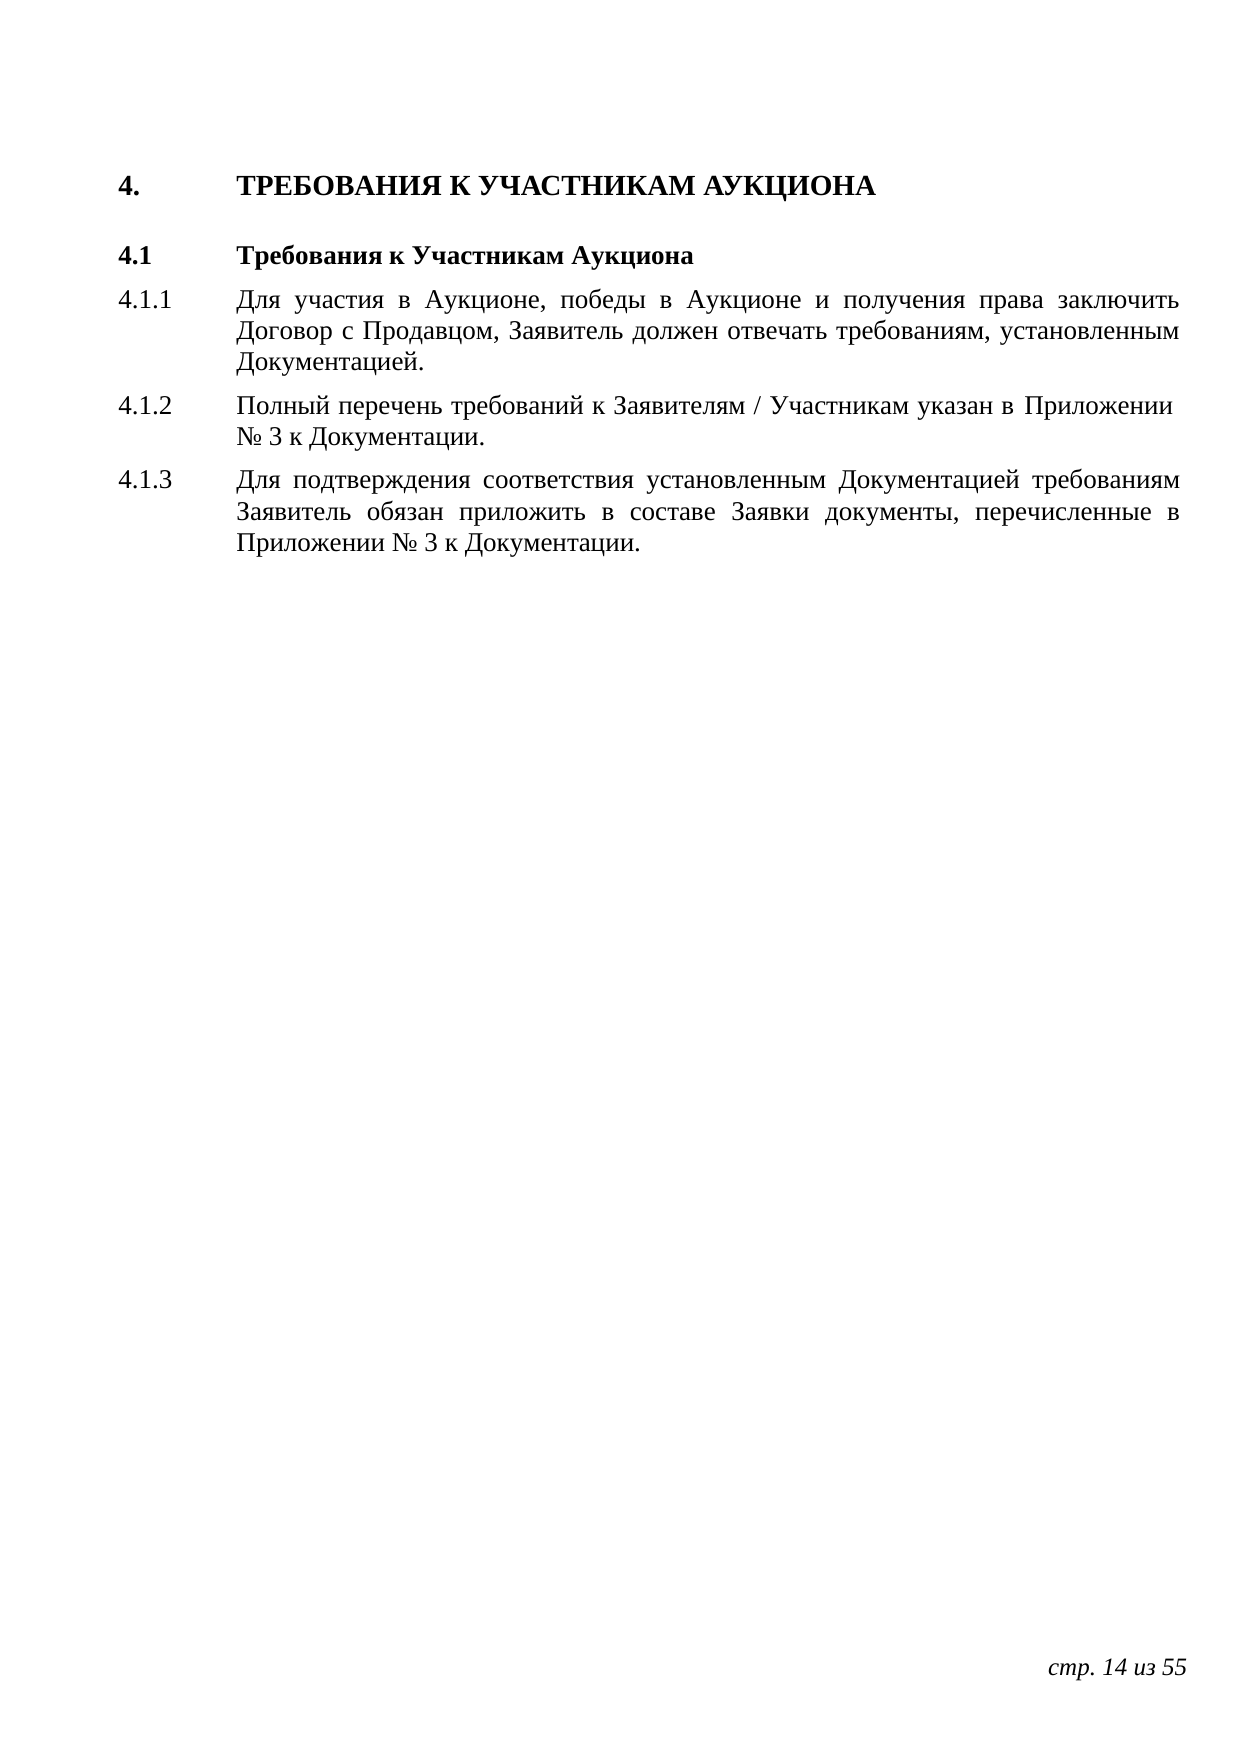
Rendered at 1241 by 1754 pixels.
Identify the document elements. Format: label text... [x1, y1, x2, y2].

subtitle ТРЕБОВАНИЯ К УЧАСТНИКАМ АУКЦИОНА [118, 168, 1181, 202]
list Для участия в Аукционе, победы в Аукционе и получения права заключить Договор с Продавцом, Заявитель должен отвечать требованиям, установленным Документацией. [118, 283, 1181, 376]
list Для подтверждения соответствия установленным Документацией требованиям Заявитель обязан приложить в составе Заявки документы, перечисленные в Приложении № 3 к Документации. [118, 463, 1181, 557]
subtitle Требования к Участникам Аукциона [118, 239, 1181, 270]
list Полный перечень требований к Заявителям / Участникам указан в Приложении № 3 к Документации. [118, 389, 1181, 451]
